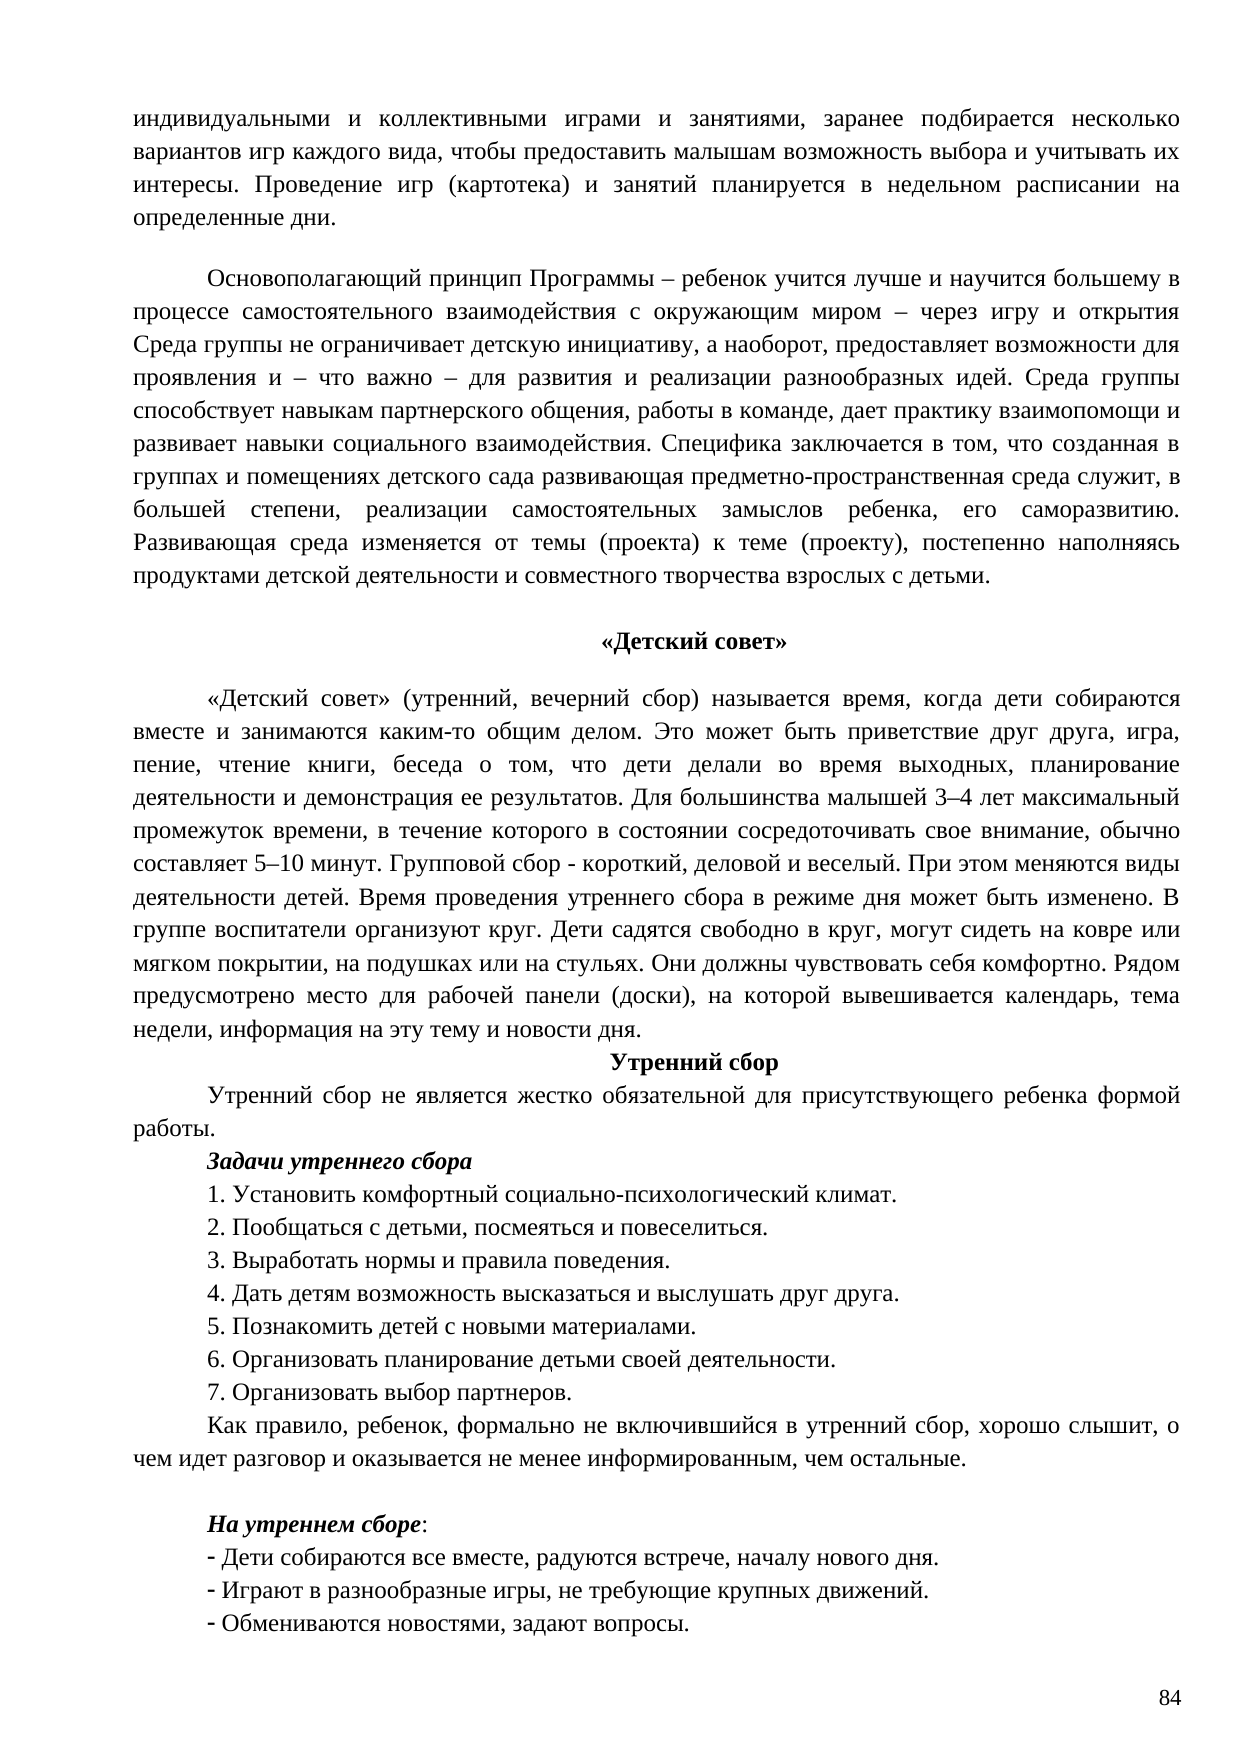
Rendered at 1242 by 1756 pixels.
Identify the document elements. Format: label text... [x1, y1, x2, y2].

text Дети собираются все вместе, радуются встрече, началу нового дня. [133, 1542, 1181, 1571]
text Утренний сбор не является жестко обязательной для присутствующего ребенка формой работы. [133, 1080, 1181, 1141]
text Как правило, ребенок, формально не включившийся в утренний сбор, хорошо слышит, о чем идет разговор и оказывается не менее информированным, чем остальные. [133, 1410, 1181, 1472]
text Задачи утреннего сбора [133, 1146, 1181, 1174]
text Основополагающий принцип Программы – ребенок учится лучше и научится большему в процессе самостоятельного взаимодействия с окружающим миром – через игру и открытия Среда группы не ограничивает детскую инициативу, а наоборот, предоставляет возможности для проявления и – что важно – для развития и реализации разнообразных идей. Среда группы способствует навыкам партнерского общения, работы в команде, дает практику взаимопомощи и развивает навыки социального взаимодействия. Специфика заключается в том, что созданная в группах и помещениях детского сада развивающая предметно-пространственная среда служит, в большей степени, реализации самостоятельных замыслов ребенка, его саморазвитию. Развивающая среда изменяется от темы (проекта) к теме (проекту), постепенно наполняясь продуктами детской деятельности и совместного творчества взрослых с детьми. [133, 263, 1181, 589]
text Играют в разнообразные игры, не требующие крупных движений. [133, 1575, 1181, 1604]
text 6. Организовать планирование детьми своей деятельности. [133, 1344, 1181, 1373]
text 7. Организовать выбор партнеров. [133, 1377, 1181, 1406]
text На утреннем сборе: [133, 1509, 1181, 1538]
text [133, 103, 1181, 231]
subtitle «Детский совет» (утренний, вечерний сбор) называется время, когда дети собираются вместе и занимаются каким-то общим делом. Это может быть приветствие друг друга, игра, пение, чтение книги, беседа о том, что дети делали во время выходных, планирование деятельности и демонстрация ее результатов. Для большинства малышей 3–4 лет максимальный промежуток времени, в течение которого в состоянии сосредоточивать свое внимание, обычно составляет 5–10 минут. Групповой сбор - короткий, деловой и веселый. При этом меняются виды деятельности детей. Время проведения утреннего сбора в режиме дня может быть изменено. В группе воспитатели организуют круг. Дети садятся свободно в круг, могут сидеть на ковре или мягком покрытии, на подушках или на стульях. Они должны чувствовать себя комфортно. Рядом предусмотрено место для рабочей панели (доски), на которой вывешивается календарь, тема недели, информация на эту тему и новости дня. [133, 683, 1181, 1042]
text Утренний сбор [133, 1047, 1181, 1075]
text Обмениваются новостями, задают вопросы. [133, 1608, 1181, 1637]
text 5. Познакомить детей с новыми материалами. [133, 1311, 1181, 1339]
text 4. Дать детям возможность высказаться и выслушать друг друга. [133, 1278, 1181, 1307]
text 1. Установить комфортный социально-психологический климат. [133, 1179, 1181, 1207]
text «Детский совет» [133, 626, 1181, 655]
text 2. Пообщаться с детьми, посмеяться и повеселиться. [133, 1212, 1181, 1241]
text 3. Выработать нормы и правила поведения. [133, 1245, 1181, 1273]
